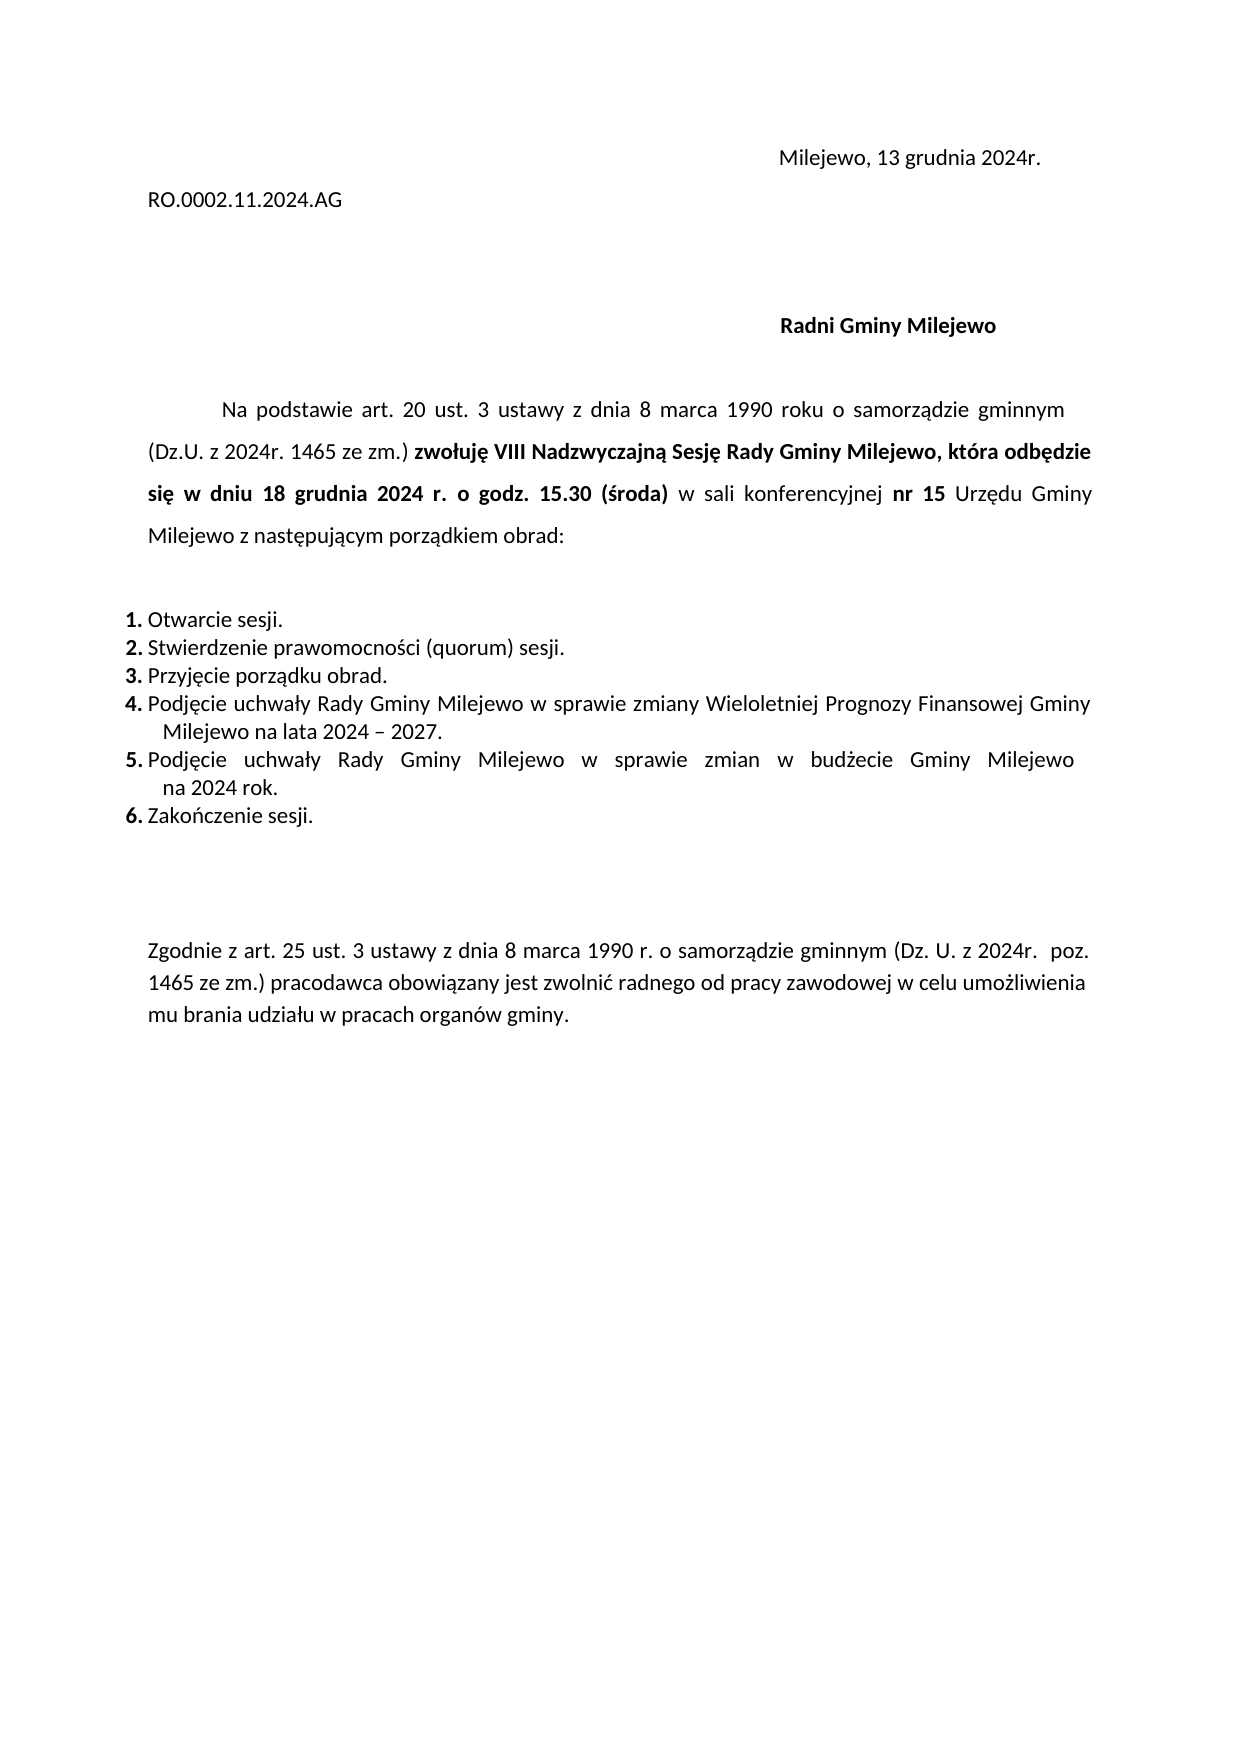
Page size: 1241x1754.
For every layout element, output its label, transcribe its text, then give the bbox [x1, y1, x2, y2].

list Przyjęcie porządku obrad. [125, 661, 1092, 689]
list Stwierdzenie prawomocności (quorum) sesji. [125, 633, 1092, 661]
list Otwarcie sesji. [125, 605, 1092, 633]
list Podjęcie uchwały Rady Gminy Milejewo w sprawie zmiany Wieloletniej Prognozy Finansowej Gminy Milejewo na lata 2024 – 2027. [125, 689, 1092, 745]
list Zakończenie sesji. [125, 801, 1092, 829]
text Radni Gminy Milejewo [148, 311, 1092, 339]
text Milejewo, 13 grudnia 2024r. [738, 143, 1092, 171]
list Podjęcie uchwały Rady Gminy Milejewo w sprawie zmian w budżecie Gminy Milejewo na 2024 rok. [125, 745, 1092, 801]
text RO.0002.11.2024.AG [148, 185, 1092, 213]
text Na podstawie art. 20 ust. 3 ustawy z dnia 8 marca 1990 roku o samorządzie gminnym (Dz.U. z 2024r. 1465 ze zm.) zwołuję VIII Nadzwyczajną Sesję Rady Gminy Milejewo, która odbędzie się w dniu 18 grudnia 2024 r. o godz. 15.30 (środa) w sali konferencyjnej nr 15 Urzędu Gminy Milejewo z następującym porządkiem obrad: [148, 395, 1092, 549]
text Zgodnie z art. 25 ust. 3 ustawy z dnia 8 marca 1990 r. o samorządzie gminnym (Dz. U. z 2024r. poz. 1465 ze zm.) pracodawca obowiązany jest zwolnić radnego od pracy zawodowej w celu umożliwienia mu brania udziału w pracach organów gminy. [148, 936, 1092, 1028]
